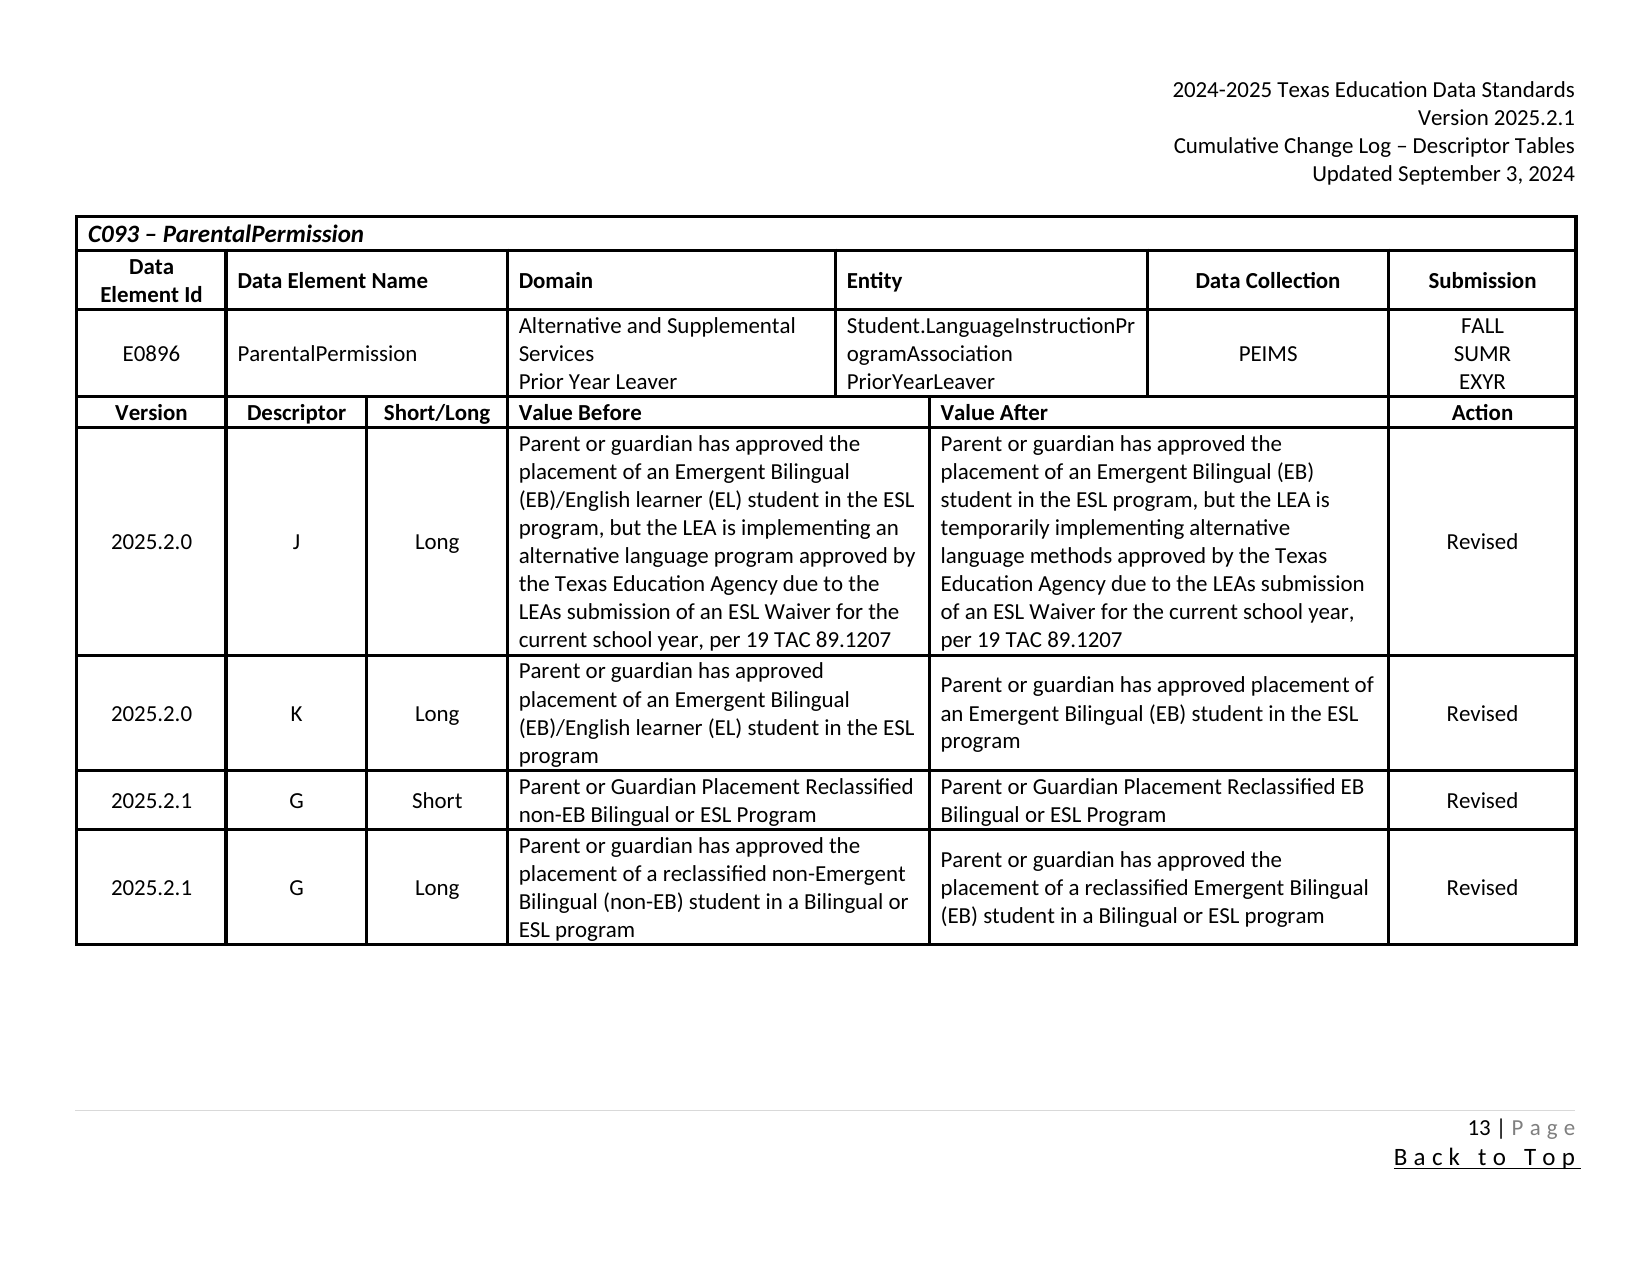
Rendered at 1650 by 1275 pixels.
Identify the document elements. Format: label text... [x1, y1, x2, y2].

table_cell E0896 [78, 311, 224, 395]
table_cell Parent or guardian has approved the placement of an Emergent Bilingual (EB) student in the ESL program, but the LEA is temporarily implementing alternative language methods approved by the Texas Education Agency due to the LEAs submission of an ESL Waiver for the current school year, per 19 TAC 89.1207 [931, 429, 1387, 653]
table_cell Data Element Name [228, 252, 506, 308]
table_cell Domain [509, 252, 834, 308]
table_cell Parent or guardian has approved placement of an Emergent Bilingual (EB)/English learner (EL) student in the ESL program [509, 657, 928, 769]
table_cell PEIMS [1149, 311, 1387, 395]
table_cell Data Element Id [78, 252, 224, 308]
table_cell G [228, 772, 365, 828]
table_cell 2025.2.0 [78, 657, 224, 769]
table_cell Version [78, 398, 224, 426]
table_cell Value Before [509, 398, 928, 426]
table_cell Entity [837, 252, 1146, 308]
table_cell 2025.2.1 [78, 772, 224, 828]
table_cell Parent or guardian has approved the placement of a reclassified Emergent Bilingual (EB) student in a Bilingual or ESL program [931, 831, 1387, 943]
table_cell Parent or Guardian Placement Reclassified non-EB Bilingual or ESL Program [509, 772, 928, 828]
table_cell K [228, 657, 365, 769]
table_cell Descriptor [228, 398, 365, 426]
table_cell Value After [931, 398, 1387, 426]
table_cell Revised [1390, 429, 1574, 653]
table_cell Long [368, 657, 506, 769]
table_cell J [228, 429, 365, 653]
table_cell Short [368, 772, 506, 828]
table_cell Revised [1390, 657, 1574, 769]
table_cell Long [368, 429, 506, 653]
table_cell Student.LanguageInstructionProgramAssociation PriorYearLeaver [837, 311, 1146, 395]
table_cell 2025.2.0 [78, 429, 224, 653]
table_cell Submission [1390, 252, 1574, 308]
table_cell ParentalPermission [228, 311, 506, 395]
table_cell Parent or guardian has approved the placement of a reclassified non-Emergent Bilingual (non-EB) student in a Bilingual or ESL program [509, 831, 928, 943]
table_cell Action [1390, 398, 1574, 426]
table_cell Parent or Guardian Placement Reclassified EB Bilingual or ESL Program [931, 772, 1387, 828]
table_cell Parent or guardian has approved placement of an Emergent Bilingual (EB) student in the ESL program [931, 657, 1387, 769]
table_cell Revised [1390, 831, 1574, 943]
table_cell G [228, 831, 365, 943]
table_cell Alternative and Supplemental Services Prior Year Leaver [509, 311, 834, 395]
table_cell 2025.2.1 [78, 831, 224, 943]
table_cell Revised [1390, 772, 1574, 828]
table_cell Short/Long [368, 398, 506, 426]
table_cell Data Collection [1149, 252, 1387, 308]
table_cell FALL SUMR EXYR [1390, 311, 1574, 395]
table_cell Parent or guardian has approved the placement of an Emergent Bilingual (EB)/English learner (EL) student in the ESL program, but the LEA is implementing an alternative language program approved by the Texas Education Agency due to the LEAs submission of an ESL Waiver for the current school year, per 19 TAC 89.1207 [509, 429, 928, 653]
table_cell Long [368, 831, 506, 943]
table_header C093 – ParentalPermission [78, 218, 1574, 249]
